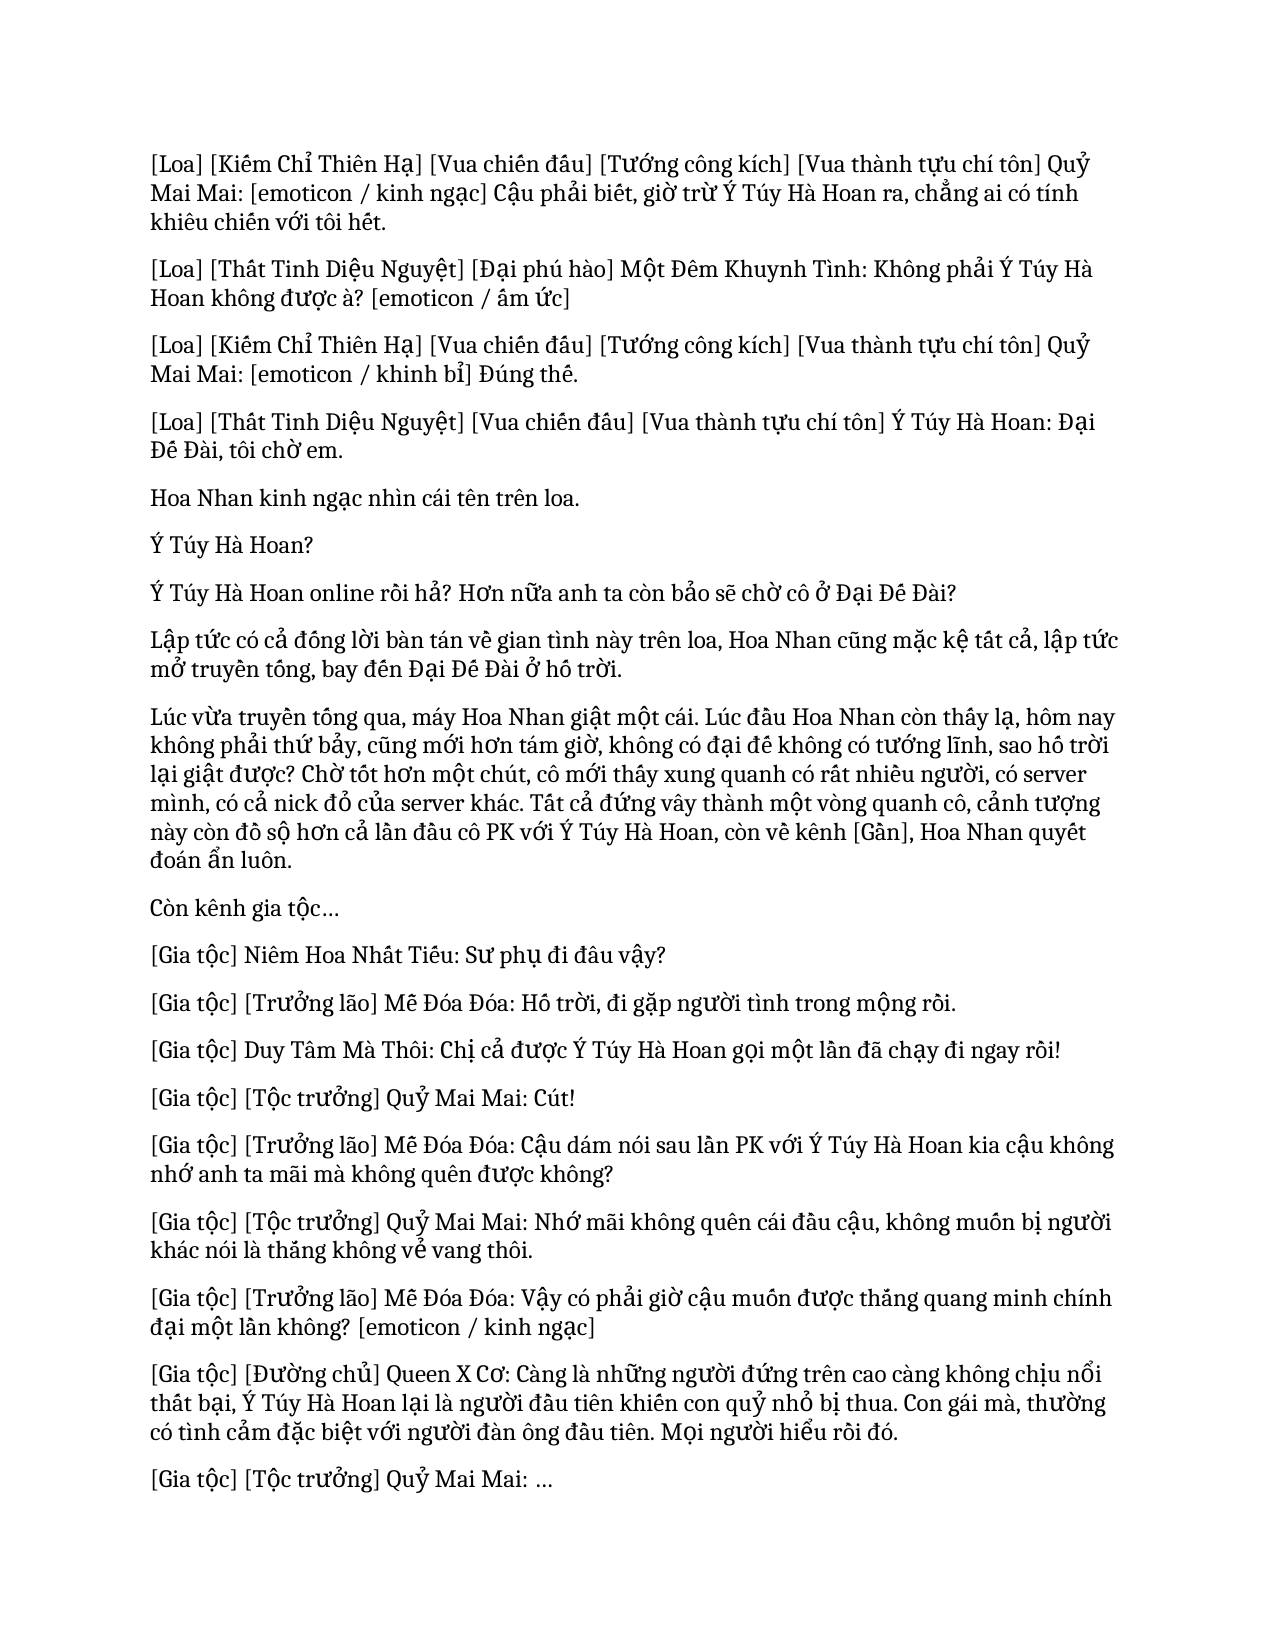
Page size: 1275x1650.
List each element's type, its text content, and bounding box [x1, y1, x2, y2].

text [Gia tộc] [Tộc trưởng] Quỷ Mai Mai: Cút! [150, 1084, 1125, 1112]
text Ý Túy Hà Hoan online rồi hả? Hơn nữa anh ta còn bảo sẽ chờ cô ở Đại Đế Đài? [150, 579, 1125, 607]
text [Gia tộc] [Trưởng lão] Mễ Đóa Đóa: Cậu dám nói sau lần PK với Ý Túy Hà Hoan kia cậu không nhớ anh ta mãi mà không quên được không? [150, 1131, 1125, 1189]
text Ý Túy Hà Hoan? [150, 531, 1125, 560]
text [Gia tộc] [Trưởng lão] Mễ Đóa Đóa: Vậy có phải giờ cậu muốn được thắng quang minh chính đại một lần không? [emoticon / kinh ngạc] [150, 1284, 1125, 1341]
text [Gia tộc] Duy Tâm Mà Thôi: Chị cả được Ý Túy Hà Hoan gọi một lần đã chạy đi ngay rồi! [150, 1036, 1125, 1065]
text [Gia tộc] Niêm Hoa Nhất Tiếu: Sư phụ đi đâu vậy? [150, 941, 1125, 970]
text [Loa] [Thất Tinh Diệu Nguyệt] [Vua chiến đấu] [Vua thành tựu chí tôn] Ý Túy Hà Hoan: Đại Đế Đài, tôi chờ em. [150, 407, 1125, 465]
text [Gia tộc] [Đường chủ] Queen X Cơ: Càng là những người đứng trên cao càng không chịu nổi thất bại, Ý Túy Hà Hoan lại là người đầu tiên khiến con quỷ nhỏ bị thua. Con gái mà, thường có tình cảm đặc biệt với người đàn ông đầu tiên. Mọi người hiểu rồi đó. [150, 1360, 1125, 1446]
text Lúc vừa truyền tống qua, máy Hoa Nhan giật một cái. Lúc đầu Hoa Nhan còn thấy lạ, hôm nay không phải thứ bảy, cũng mới hơn tám giờ, không có đại đế không có tướng lĩnh, sao hố trời lại giật được? Chờ tốt hơn một chút, cô mới thấy xung quanh có rất nhiều người, có server mình, có cả nick đỏ của server khác. Tất cả đứng vây thành một vòng quanh cô, cảnh tượng này còn đồ sộ hơn cả lần đầu cô PK với Ý Túy Hà Hoan, còn về kênh [Gần], Hoa Nhan quyết đoán ẩn luôn. [150, 702, 1125, 875]
text Hoa Nhan kinh ngạc nhìn cái tên trên loa. [150, 484, 1125, 512]
text [Loa] [Kiếm Chỉ Thiên Hạ] [Vua chiến đấu] [Tướng công kích] [Vua thành tựu chí tôn] Quỷ Mai Mai: [emoticon / khinh bỉ] Đúng thế. [150, 331, 1125, 389]
text [Gia tộc] [Trưởng lão] Mễ Đóa Đóa: Hố trời, đi gặp người tình trong mộng rồi. [150, 989, 1125, 1017]
text Còn kênh gia tộc… [150, 894, 1125, 922]
text Lập tức có cả đống lời bàn tán về gian tình này trên loa, Hoa Nhan cũng mặc kệ tất cả, lập tức mở truyền tống, bay đến Đại Đế Đài ở hố trời. [150, 626, 1125, 684]
text [Gia tộc] [Tộc trưởng] Quỷ Mai Mai: Nhớ mãi không quên cái đầu cậu, không muốn bị người khác nói là thắng không vẻ vang thôi. [150, 1207, 1125, 1265]
text [Gia tộc] [Tộc trưởng] Quỷ Mai Mai: … [150, 1465, 1125, 1494]
text [Loa] [Thất Tinh Diệu Nguyệt] [Đại phú hào] Một Đêm Khuynh Tình: Không phải Ý Túy Hà Hoan không được à? [emoticon / ấm ức] [150, 255, 1125, 312]
text [Loa] [Kiếm Chỉ Thiên Hạ] [Vua chiến đấu] [Tướng công kích] [Vua thành tựu chí tôn] Quỷ Mai Mai: [emoticon / kinh ngạc] Cậu phải biết, giờ trừ Ý Túy Hà Hoan ra, chẳng ai có tính khiêu chiến với tôi hết. [150, 150, 1125, 236]
